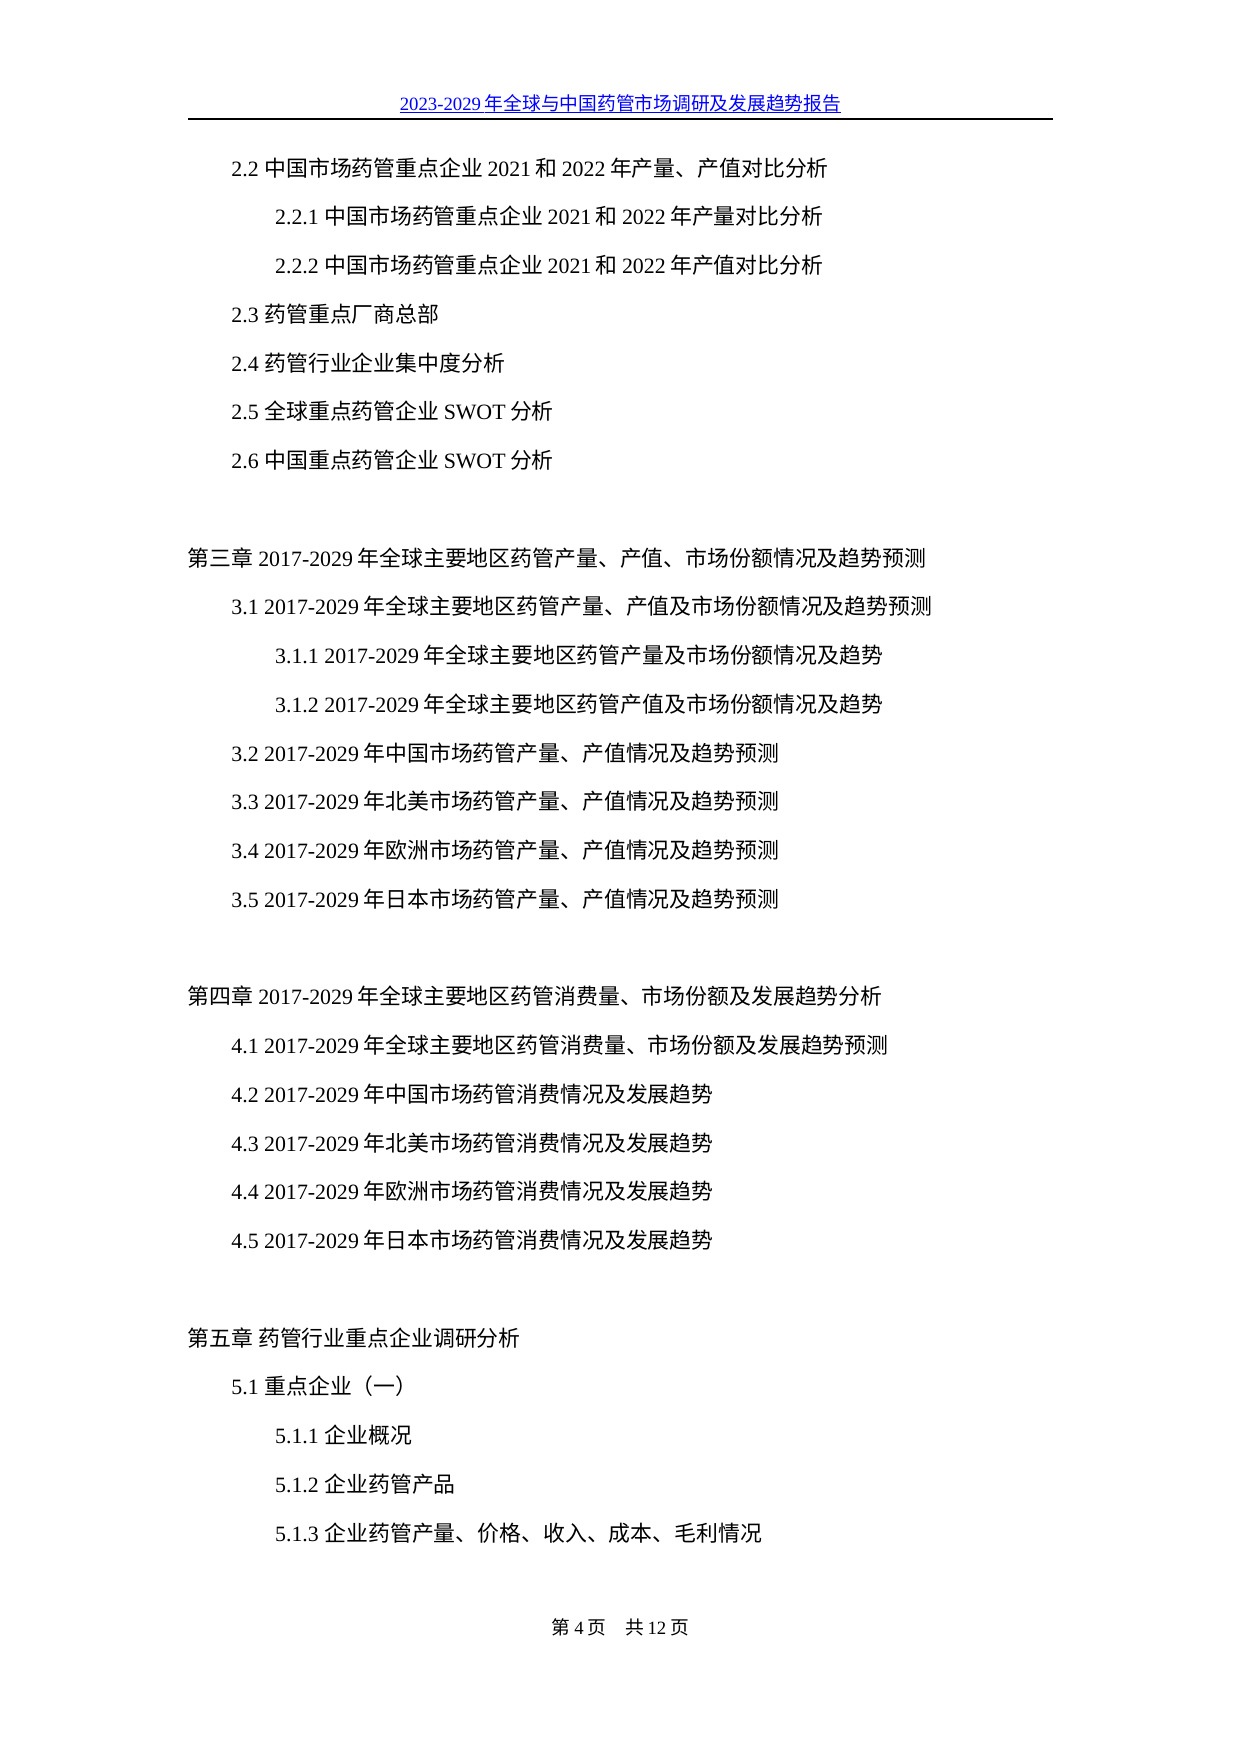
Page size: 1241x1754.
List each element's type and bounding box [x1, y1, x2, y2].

text [187, 150, 1053, 1548]
